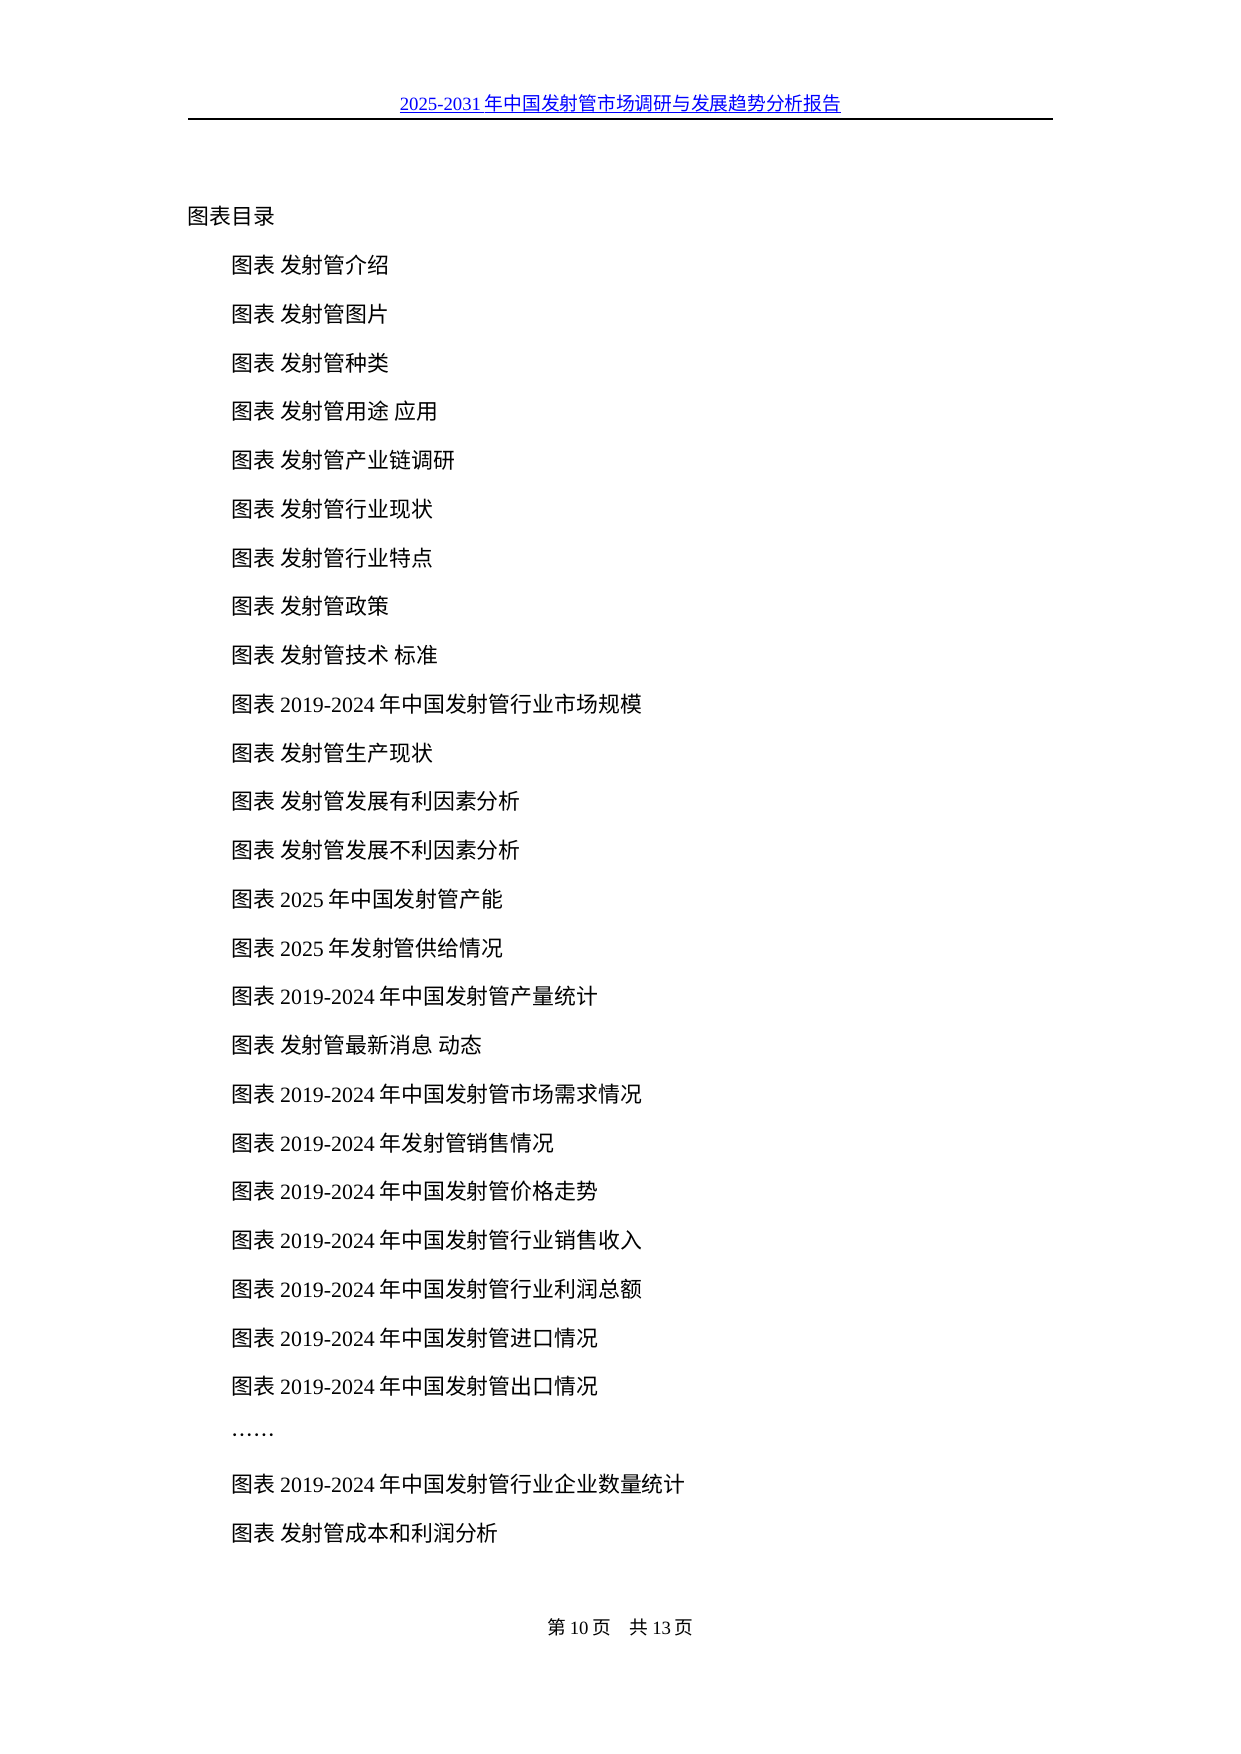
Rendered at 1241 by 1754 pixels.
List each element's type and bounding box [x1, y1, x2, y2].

text [187, 150, 1053, 1548]
